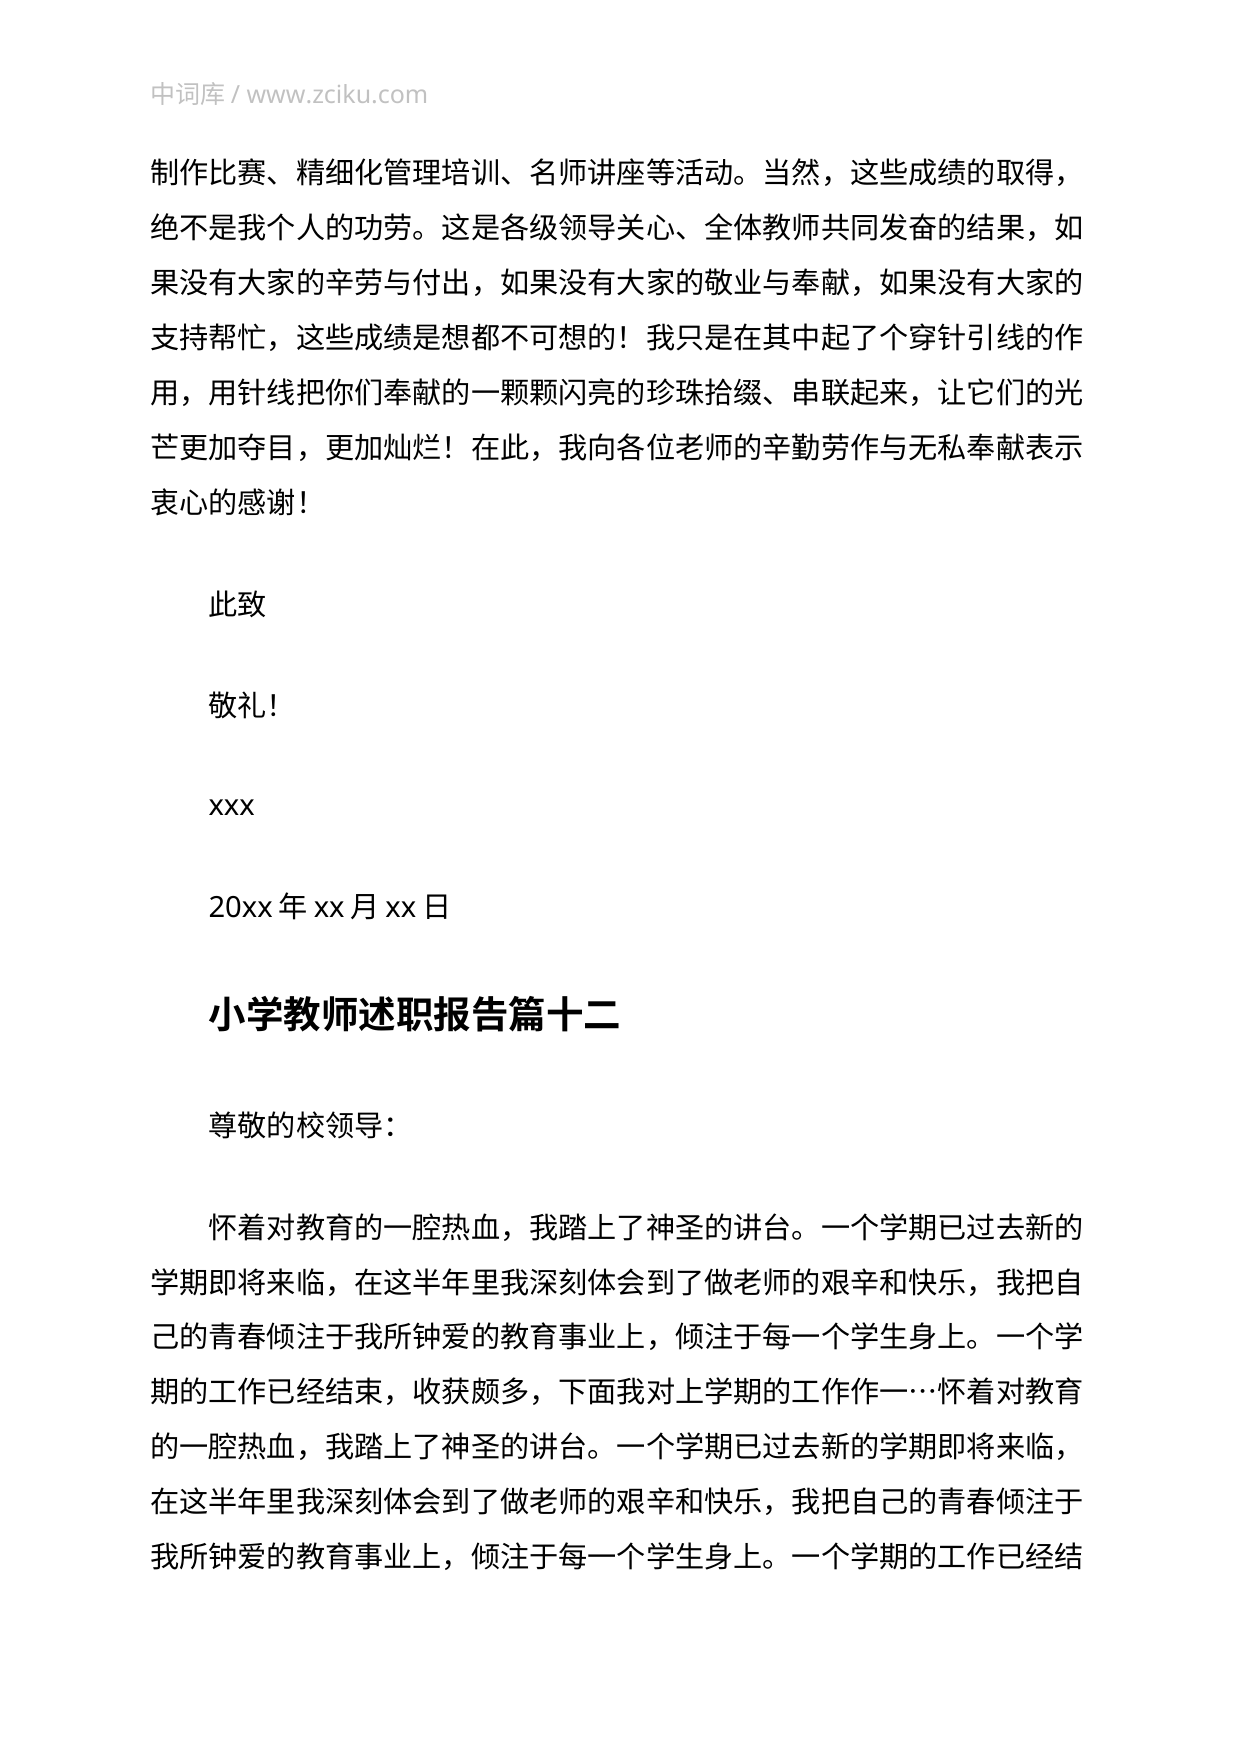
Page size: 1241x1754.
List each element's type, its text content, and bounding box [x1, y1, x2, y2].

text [150, 150, 1090, 522]
text 尊敬的校领导： [150, 1102, 1090, 1145]
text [150, 1204, 1090, 1576]
text 敬礼！ [150, 683, 1090, 725]
text 此致 [150, 581, 1090, 623]
text xxx [150, 785, 1090, 824]
text 20xx年xx月xx日 [150, 883, 1090, 926]
text 小学教师述职报告篇十二 [150, 985, 1090, 1039]
